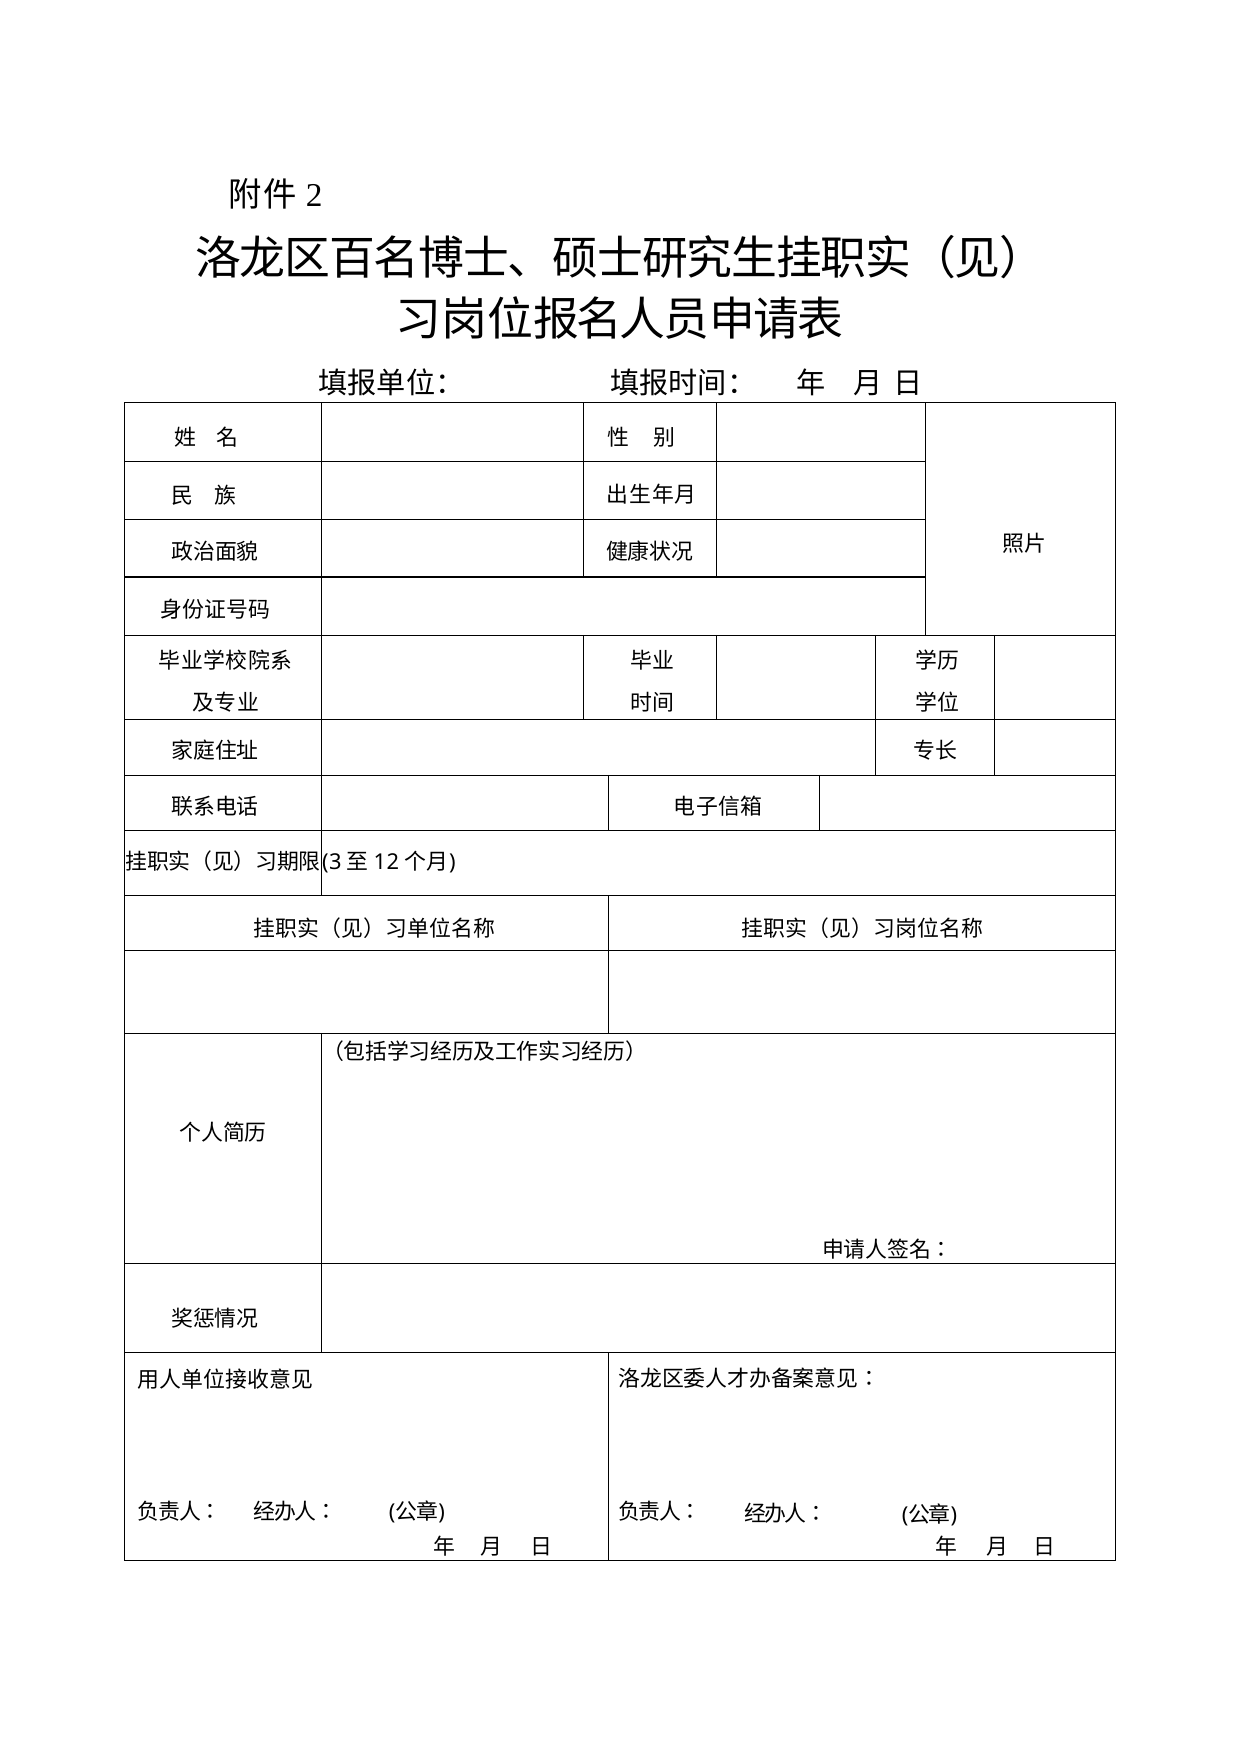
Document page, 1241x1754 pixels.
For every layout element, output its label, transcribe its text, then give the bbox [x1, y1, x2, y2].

table_cell 政治面貌 [125, 520, 321, 576]
table_cell 身份证号码 [125, 578, 321, 635]
table_cell 民 族 [125, 462, 321, 519]
table_cell 学历 学位 [876, 636, 994, 718]
table_cell 健康状况 [584, 520, 716, 576]
table_cell 挂职实（见）习岗位名称 [609, 896, 1115, 950]
table_cell 用人单位接收意见 负责人： 经办人： (公章) 年 月 日 [125, 1353, 608, 1560]
table_header 性 别 [584, 403, 716, 461]
table_cell 联系电话 [125, 776, 321, 830]
table_cell [609, 951, 1115, 1033]
table_cell 洛龙区委人才办备案意见： 负责人： 经办人： (公章) 年 月 日 [609, 1353, 1115, 1560]
table_cell 出生年月 [584, 462, 716, 519]
table_cell 家庭住址 [125, 720, 321, 775]
table_cell [995, 720, 1115, 775]
text 附件2 [228, 172, 1053, 214]
table_cell [995, 636, 1115, 718]
table_cell 毕业学校院系 及专业 [125, 636, 321, 718]
table_cell [717, 462, 925, 519]
table_cell （包括学习经历及工作实习经历） 申请人签名： [322, 1034, 1115, 1263]
table_cell [322, 578, 925, 635]
table_cell [322, 520, 583, 576]
table_cell 专长 [876, 720, 994, 775]
table_cell 电子信箱 [609, 776, 819, 830]
table_cell [820, 776, 1115, 830]
table_header [717, 403, 925, 461]
text 填报单位： 填报时间： 年 月 日 [187, 359, 1053, 400]
table_cell [322, 776, 608, 830]
table_cell [125, 951, 608, 1033]
table_cell 挂职实（见）习单位名称 [125, 896, 608, 950]
table_cell [322, 720, 875, 775]
text 洛龙区百名博士、硕士研究生挂职实（见）习岗位报名人员申请表 [187, 225, 1053, 348]
table_header 姓 名 [125, 403, 321, 461]
table_cell [322, 1264, 1115, 1352]
table_cell [322, 462, 583, 519]
table_cell (3至12个月) [322, 831, 1115, 895]
table_cell [717, 636, 875, 718]
table_cell 个人简历 [125, 1034, 321, 1263]
table_cell 奖惩情况 [125, 1264, 321, 1352]
table_cell [717, 520, 925, 576]
table_cell 毕业 时间 [584, 636, 716, 718]
table_header 照片 [926, 403, 1115, 635]
table_cell [322, 636, 583, 718]
table_header [322, 403, 583, 461]
table_cell 挂职实（见）习期限 [125, 831, 321, 895]
